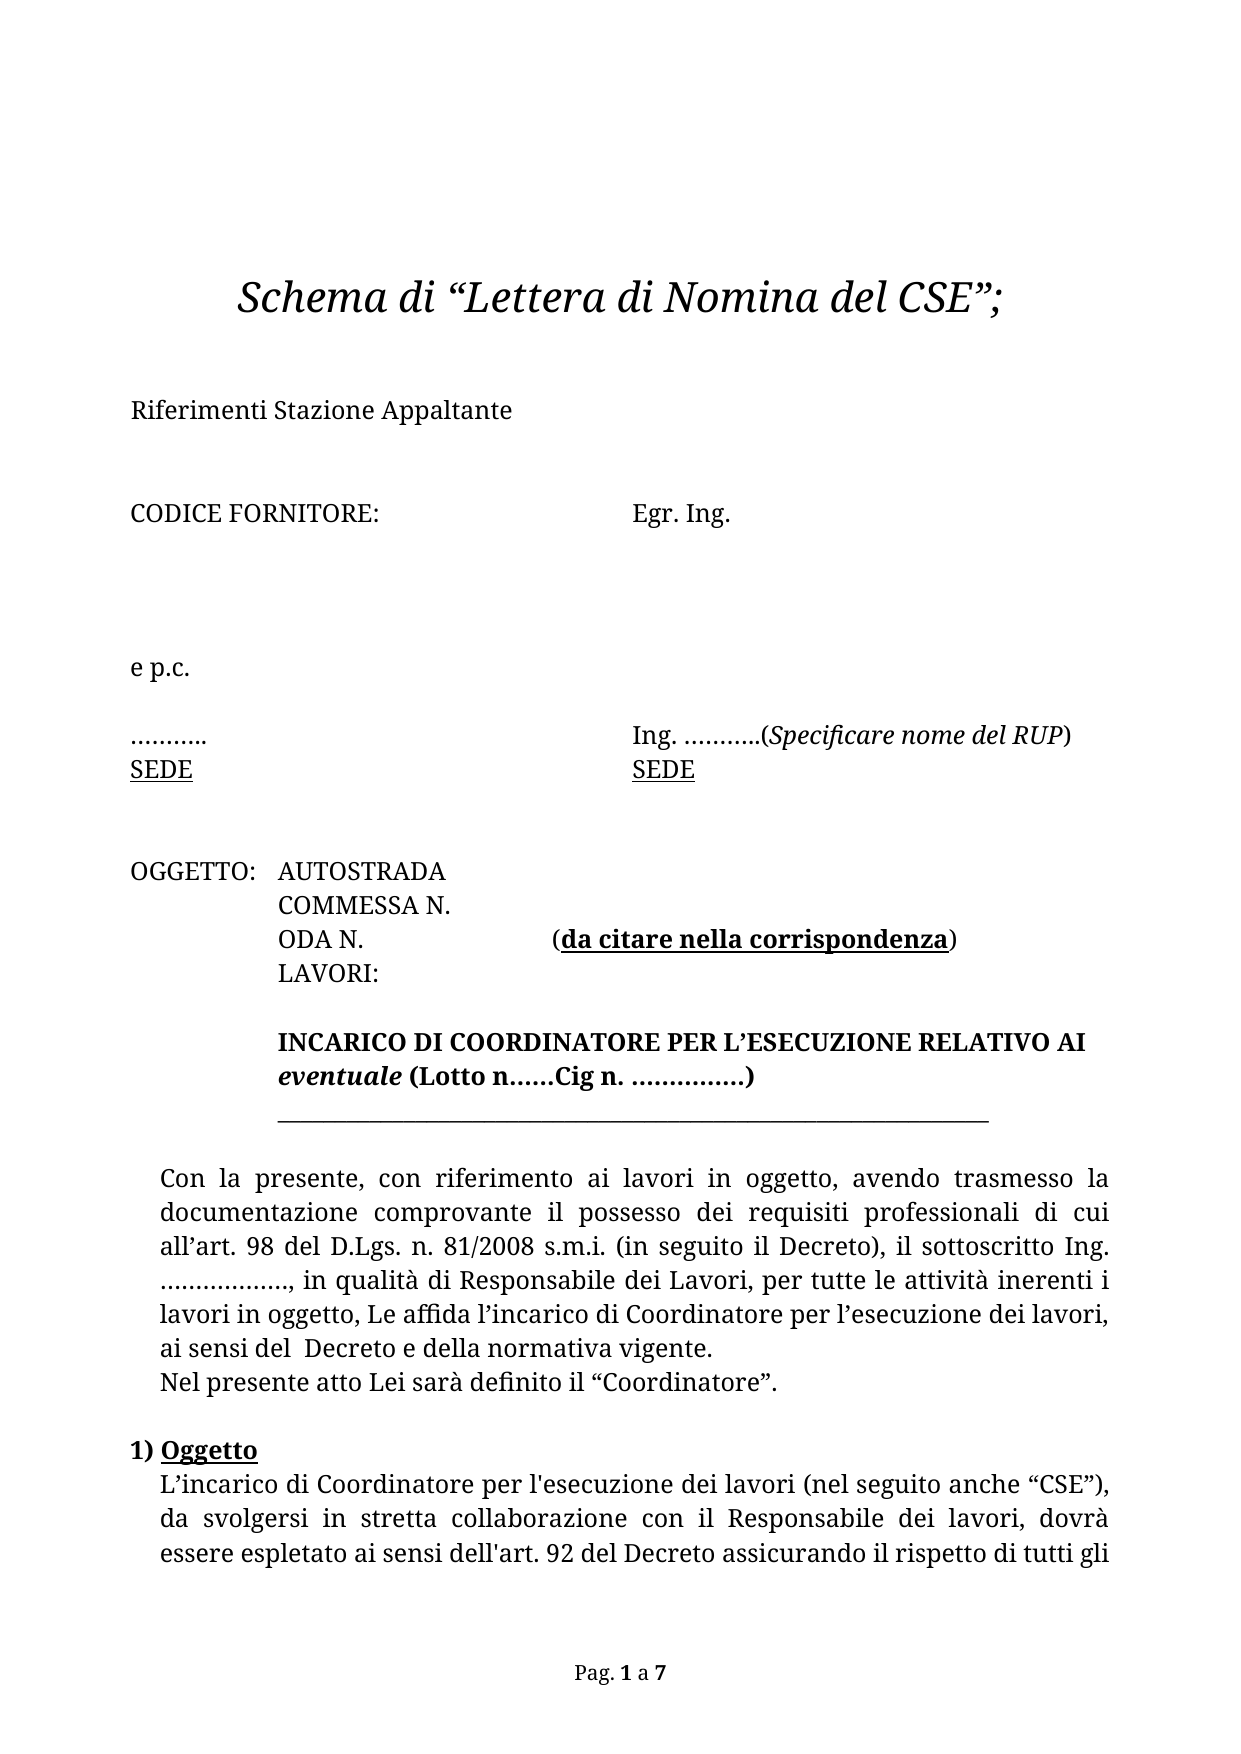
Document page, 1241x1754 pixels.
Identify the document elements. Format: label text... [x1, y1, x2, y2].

text ODA N. (da citare nella corrispondenza) [130, 922, 1110, 956]
text e p.c. [130, 649, 1110, 684]
text CODICE FORNITORE: Egr. Ing. [130, 495, 1110, 529]
text Con la presente, con riferimento ai lavori in oggetto, avendo trasmesso la documentazione comprovante il possesso dei requisiti professionali di cui all’art. 98 del D.Lgs. n. 81/2008 s.m.i. (in seguito il Decreto), il sottoscritto Ing. ………………, in qualità di Responsabile dei Lavori, per tutte le attività inerenti i lavori in oggetto, Le affida l’incarico di Coordinatore per l’esecuzione dei lavori, ai sensi del Decreto e della normativa vigente. [159, 1161, 1110, 1365]
text COMMESSA N. [130, 888, 1110, 922]
text INCARICO DI COORDINATORE PER L’ESECUZIONE RELATIVO AI eventuale (Lotto n……Cig n. ……………) [278, 1024, 1110, 1092]
text Schema di “Lettera di Nomina del CSE”; [131, 268, 1110, 325]
text LAVORI: [278, 956, 1110, 990]
text ______________________________________________________________ [278, 1092, 1110, 1126]
text Nel presente atto Lei sarà definito il “Coordinatore”. [159, 1365, 1110, 1399]
text Riferimenti Stazione Appaltante [131, 393, 1110, 427]
text SEDE SEDE [130, 752, 1110, 786]
text OGGETTO: AUTOSTRADA [130, 854, 1110, 888]
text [159, 1467, 1110, 1569]
text 1) Oggetto [130, 1433, 1110, 1467]
text ……….. Ing. ………..(Specificare nome del RUP) [130, 718, 1110, 752]
